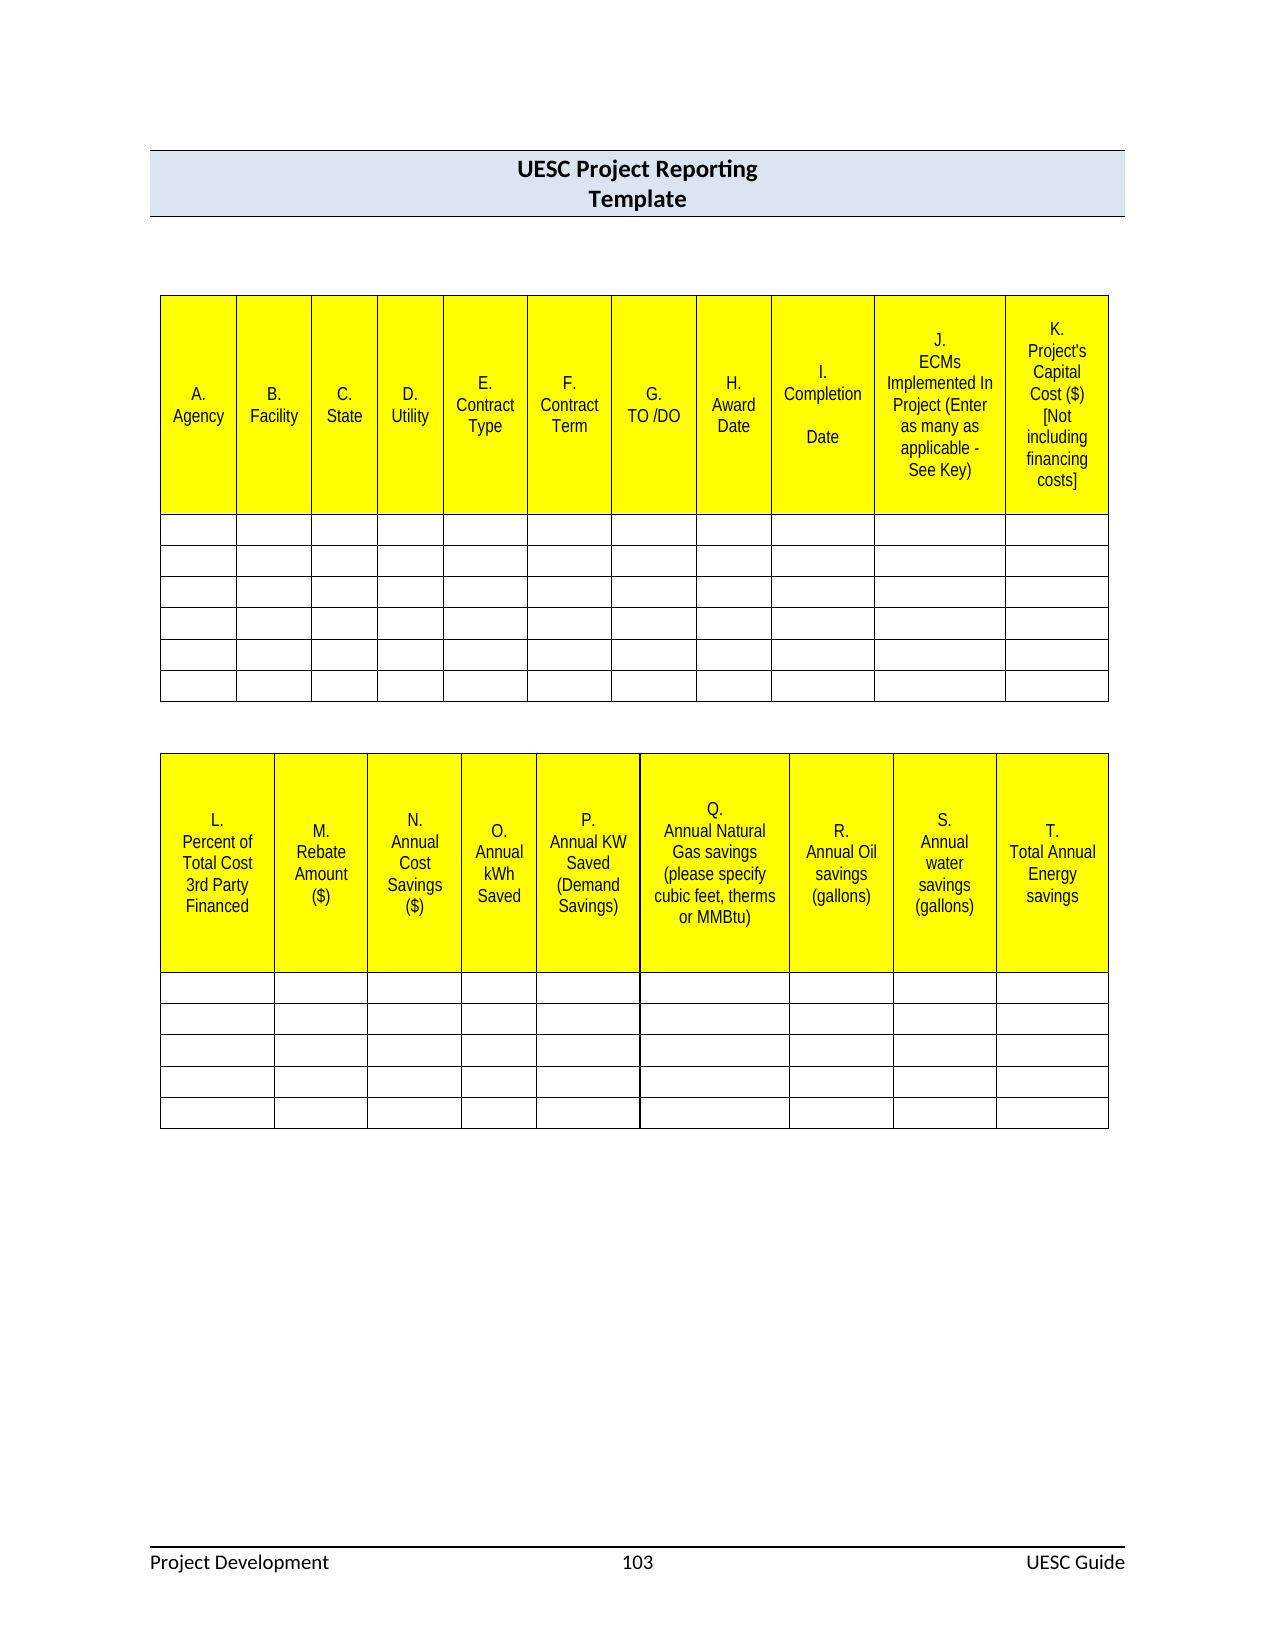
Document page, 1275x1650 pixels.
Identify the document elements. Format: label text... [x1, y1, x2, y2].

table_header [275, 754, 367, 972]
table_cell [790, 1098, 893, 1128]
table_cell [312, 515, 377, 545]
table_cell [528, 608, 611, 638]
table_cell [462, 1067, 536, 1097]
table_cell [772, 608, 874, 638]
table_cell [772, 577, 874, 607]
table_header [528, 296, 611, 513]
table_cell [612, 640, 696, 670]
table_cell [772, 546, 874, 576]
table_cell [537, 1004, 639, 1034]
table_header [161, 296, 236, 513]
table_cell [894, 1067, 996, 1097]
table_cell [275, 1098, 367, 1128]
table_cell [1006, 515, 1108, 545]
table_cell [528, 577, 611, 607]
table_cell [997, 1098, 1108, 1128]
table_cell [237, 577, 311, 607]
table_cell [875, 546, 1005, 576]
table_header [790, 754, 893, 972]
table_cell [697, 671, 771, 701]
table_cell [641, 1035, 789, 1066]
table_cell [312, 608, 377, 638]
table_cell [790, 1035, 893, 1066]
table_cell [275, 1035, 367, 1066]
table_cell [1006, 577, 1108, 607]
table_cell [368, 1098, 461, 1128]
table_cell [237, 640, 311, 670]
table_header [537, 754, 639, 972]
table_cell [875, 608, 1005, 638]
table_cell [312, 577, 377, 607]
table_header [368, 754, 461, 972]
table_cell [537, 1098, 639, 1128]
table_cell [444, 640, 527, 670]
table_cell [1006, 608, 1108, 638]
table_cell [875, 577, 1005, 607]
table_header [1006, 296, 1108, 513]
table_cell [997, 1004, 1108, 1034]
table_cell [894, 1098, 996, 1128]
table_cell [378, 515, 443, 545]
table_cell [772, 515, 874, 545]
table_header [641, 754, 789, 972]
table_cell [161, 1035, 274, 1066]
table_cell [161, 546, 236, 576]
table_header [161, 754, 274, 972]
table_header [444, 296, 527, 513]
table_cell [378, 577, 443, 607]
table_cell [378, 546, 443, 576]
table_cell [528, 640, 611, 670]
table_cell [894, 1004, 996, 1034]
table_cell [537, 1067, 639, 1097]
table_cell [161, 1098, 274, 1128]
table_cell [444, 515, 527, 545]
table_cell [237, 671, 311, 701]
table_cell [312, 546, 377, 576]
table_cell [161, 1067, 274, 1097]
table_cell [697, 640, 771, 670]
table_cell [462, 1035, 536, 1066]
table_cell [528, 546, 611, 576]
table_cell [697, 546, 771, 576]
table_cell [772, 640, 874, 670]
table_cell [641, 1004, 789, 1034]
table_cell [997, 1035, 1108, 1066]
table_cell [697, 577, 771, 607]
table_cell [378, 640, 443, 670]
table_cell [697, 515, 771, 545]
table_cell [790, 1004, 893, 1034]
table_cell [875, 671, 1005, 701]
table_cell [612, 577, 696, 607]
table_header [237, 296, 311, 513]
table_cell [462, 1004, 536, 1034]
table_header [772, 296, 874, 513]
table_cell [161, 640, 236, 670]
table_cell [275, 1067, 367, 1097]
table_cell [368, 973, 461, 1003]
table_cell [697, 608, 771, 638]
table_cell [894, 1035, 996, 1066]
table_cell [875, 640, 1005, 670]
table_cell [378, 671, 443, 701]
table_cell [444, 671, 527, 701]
text Template [150, 181, 1125, 216]
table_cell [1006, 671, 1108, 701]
text UESC Project Reporting [150, 151, 1125, 181]
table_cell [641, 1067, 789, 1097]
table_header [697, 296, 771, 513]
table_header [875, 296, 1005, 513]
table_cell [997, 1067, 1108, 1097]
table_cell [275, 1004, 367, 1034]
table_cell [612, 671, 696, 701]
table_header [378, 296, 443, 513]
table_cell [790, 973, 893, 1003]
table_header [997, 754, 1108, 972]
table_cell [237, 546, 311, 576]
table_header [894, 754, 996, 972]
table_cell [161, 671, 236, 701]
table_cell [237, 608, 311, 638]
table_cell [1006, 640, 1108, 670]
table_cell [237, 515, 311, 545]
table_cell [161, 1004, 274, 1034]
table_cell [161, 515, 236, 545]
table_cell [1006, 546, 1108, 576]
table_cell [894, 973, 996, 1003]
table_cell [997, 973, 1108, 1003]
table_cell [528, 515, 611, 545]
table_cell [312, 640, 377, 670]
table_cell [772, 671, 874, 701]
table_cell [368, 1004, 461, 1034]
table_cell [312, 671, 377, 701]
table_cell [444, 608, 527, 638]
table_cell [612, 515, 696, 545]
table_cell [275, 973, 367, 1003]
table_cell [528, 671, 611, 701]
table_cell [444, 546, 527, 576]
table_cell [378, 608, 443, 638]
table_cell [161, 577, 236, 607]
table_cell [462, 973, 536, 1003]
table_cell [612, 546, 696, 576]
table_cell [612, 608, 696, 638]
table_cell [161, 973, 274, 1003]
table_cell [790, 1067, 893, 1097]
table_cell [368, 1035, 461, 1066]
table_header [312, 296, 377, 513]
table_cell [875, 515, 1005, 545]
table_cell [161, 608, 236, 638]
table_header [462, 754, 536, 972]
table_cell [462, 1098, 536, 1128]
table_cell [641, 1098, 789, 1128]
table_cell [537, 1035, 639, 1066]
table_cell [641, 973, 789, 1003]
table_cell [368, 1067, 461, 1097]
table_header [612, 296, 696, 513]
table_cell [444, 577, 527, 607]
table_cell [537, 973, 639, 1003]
